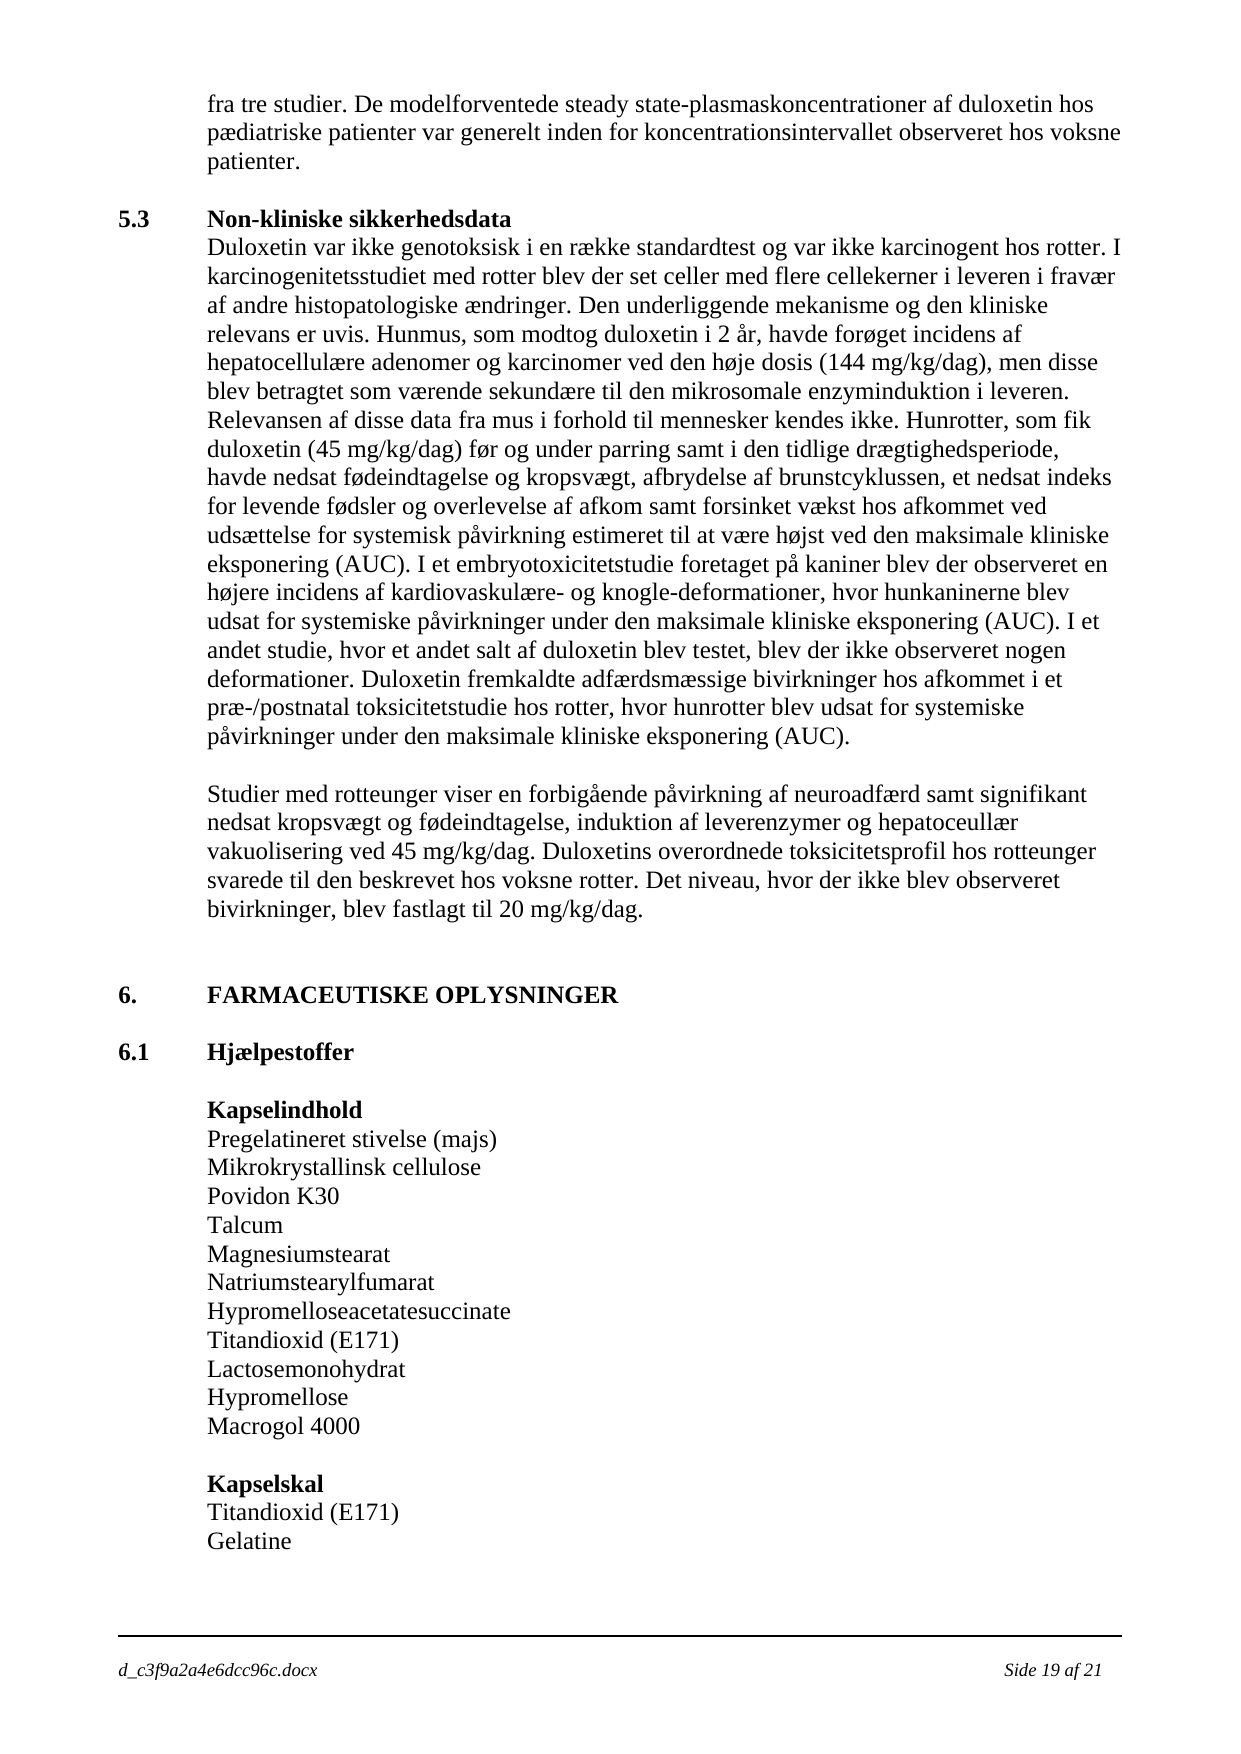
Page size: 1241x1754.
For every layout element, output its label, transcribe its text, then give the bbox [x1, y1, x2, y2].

text 6.1 Hjælpestoffer [118, 1037, 1122, 1066]
text Magnesiumstearat [207, 1239, 1122, 1267]
text Titandioxid (E171) [207, 1497, 1122, 1526]
text Hypromelloseacetatesuccinate [207, 1296, 1122, 1325]
text Talcum [207, 1210, 1122, 1239]
text 6. FARMACEUTISKE OPLYSNINGER [118, 980, 1122, 1009]
text Povidon K30 [207, 1181, 1122, 1210]
text Kapselindhold [207, 1095, 1122, 1124]
text 5.3 Non-kliniske sikkerhedsdata [118, 204, 1122, 232]
text Hypromellose [207, 1382, 1122, 1411]
text Gelatine [207, 1526, 1122, 1555]
text Natriumstearylfumarat [207, 1267, 1122, 1296]
text Studier med rotteunger viser en forbigående påvirkning af neuroadfærd samt signifikant nedsat kropsvægt og fødeindtagelse, induktion af leverenzymer og hepatoceullær vakuolisering ved 45 mg/kg/dag. Duloxetins overordnede toksicitetsprofil hos rotteunger svarede til den beskrevet hos voksne rotter. Det niveau, hvor der ikke blev observeret bivirkninger, blev fastlagt til 20 mg/kg/dag. [207, 779, 1122, 922]
text Titandioxid (E171) [207, 1325, 1122, 1354]
text Mikrokrystallinsk cellulose [207, 1152, 1122, 1181]
text Kapselskal [207, 1469, 1122, 1497]
text Macrogol 4000 [207, 1411, 1122, 1440]
text Pregelatineret stivelse (majs) [207, 1124, 1122, 1152]
text Duloxetin var ikke genotoksisk i en række standardtest og var ikke karcinogent hos rotter. I karcinogenitetsstudiet med rotter blev der set celler med flere cellekerner i leveren i fravær af andre histopatologiske ændringer. Den underliggende mekanisme og den kliniske relevans er uvis. Hunmus, som modtog duloxetin i 2 år, havde forøget incidens af hepatocellulære adenomer og karcinomer ved den høje dosis (144 mg/kg/dag), men disse blev betragtet som værende sekundære til den mikrosomale enzyminduktion i leveren. Relevansen af disse data fra mus i forhold til mennesker kendes ikke. Hunrotter, som fik duloxetin (45 mg/kg/dag) før og under parring samt i den tidlige drægtighedsperiode, havde nedsat fødeindtagelse og kropsvægt, afbrydelse af brunstcyklussen, et nedsat indeks for levende fødsler og overlevelse af afkom samt forsinket vækst hos afkommet ved udsættelse for systemisk påvirkning estimeret til at være højst ved den maksimale kliniske eksponering (AUC). I et embryotoxicitetstudie foretaget på kaniner blev der observeret en højere incidens af kardiovaskulære- og knogle-deformationer, hvor hunkaninerne blev udsat for systemiske påvirkninger under den maksimale kliniske eksponering (AUC). I et andet studie, hvor et andet salt af duloxetin blev testet, blev der ikke observeret nogen deformationer. Duloxetin fremkaldte adfærdsmæssige bivirkninger hos afkommet i et præ-/postnatal toksicitetstudie hos rotter, hvor hunrotter blev udsat for systemiske påvirkninger under den maksimale kliniske eksponering (AUC). [207, 232, 1122, 750]
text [207, 89, 1122, 175]
text Lactosemonohydrat [207, 1354, 1122, 1382]
